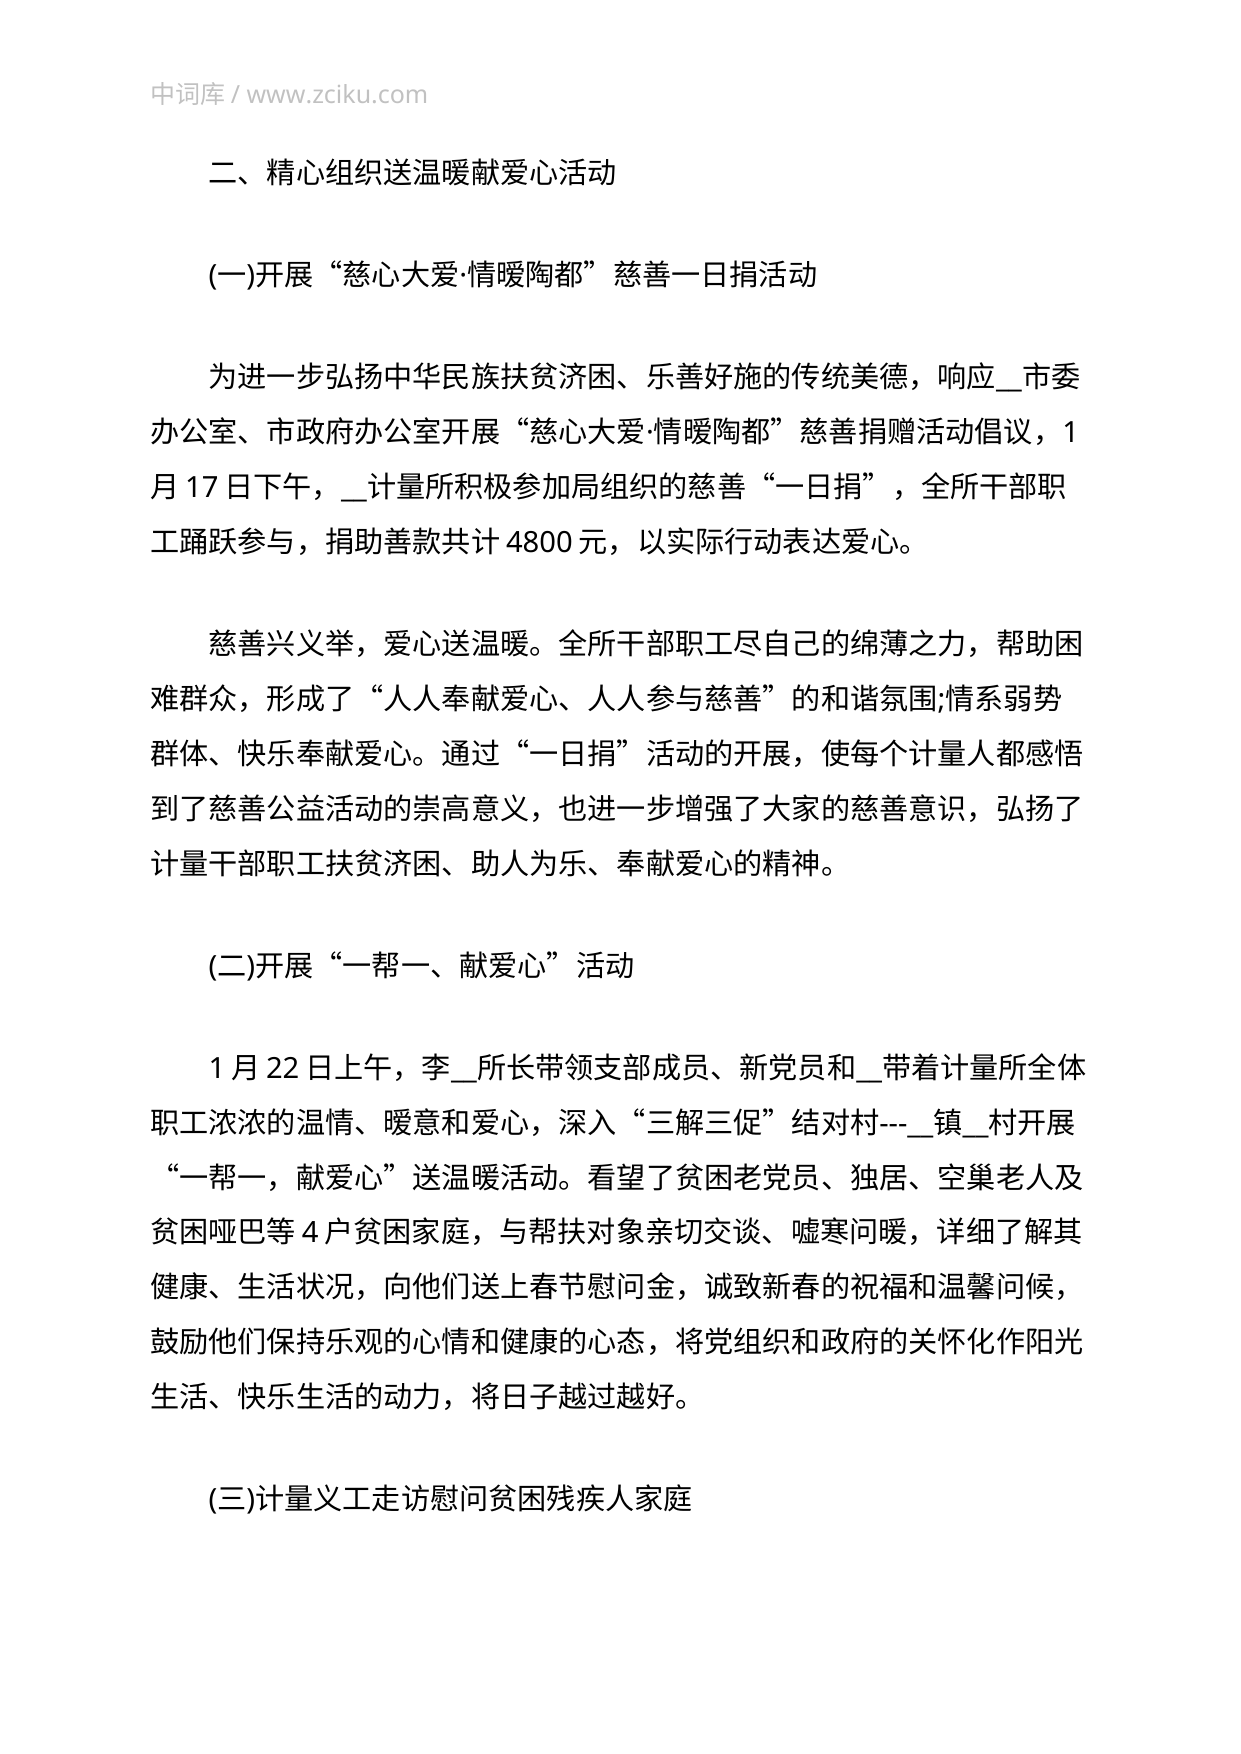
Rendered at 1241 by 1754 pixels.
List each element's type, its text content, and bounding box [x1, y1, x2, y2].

text 慈善兴义举，爱心送温暖。全所干部职工尽自己的绵薄之力，帮助困难群众，形成了“人人奉献爱心、人人参与慈善”的和谐氛围;情系弱势群体、快乐奉献爱心。通过“一日捐”活动的开展，使每个计量人都感悟到了慈善公益活动的崇高意义，也进一步增强了大家的慈善意识，弘扬了计量干部职工扶贫济困、助人为乐、奉献爱心的精神。 [150, 621, 1090, 883]
text (三)计量义工走访慰问贫困残疾人家庭 [150, 1476, 1090, 1518]
text (二)开展“一帮一、献爱心”活动 [150, 942, 1090, 984]
text 1月22日上午，李__所长带领支部成员、新党员和__带着计量所全体职工浓浓的温情、暧意和爱心，深入“三解三促”结对村---__镇__村开展“一帮一，献爱心”送温暖活动。看望了贫困老党员、独居、空巢老人及贫困哑巴等4户贫困家庭，与帮扶对象亲切交谈、嘘寒问暖，详细了解其健康、生活状况，向他们送上春节慰问金，诚致新春的祝福和温馨问候，鼓励他们保持乐观的心情和健康的心态，将党组织和政府的关怀化作阳光生活、快乐生活的动力，将日子越过越好。 [150, 1044, 1090, 1416]
text 为进一步弘扬中华民族扶贫济困、乐善好施的传统美德，响应__市委办公室、市政府办公室开展“慈心大爱·情暧陶都”慈善捐赠活动倡议，1月17日下午，__计量所积极参加局组织的慈善“一日捐”，全所干部职工踊跃参与，捐助善款共计4800元，以实际行动表达爱心。 [150, 354, 1090, 561]
text (一)开展“慈心大爱·情暧陶都”慈善一日捐活动 [150, 252, 1090, 294]
text 二、精心组织送温暖献爱心活动 [150, 150, 1090, 192]
